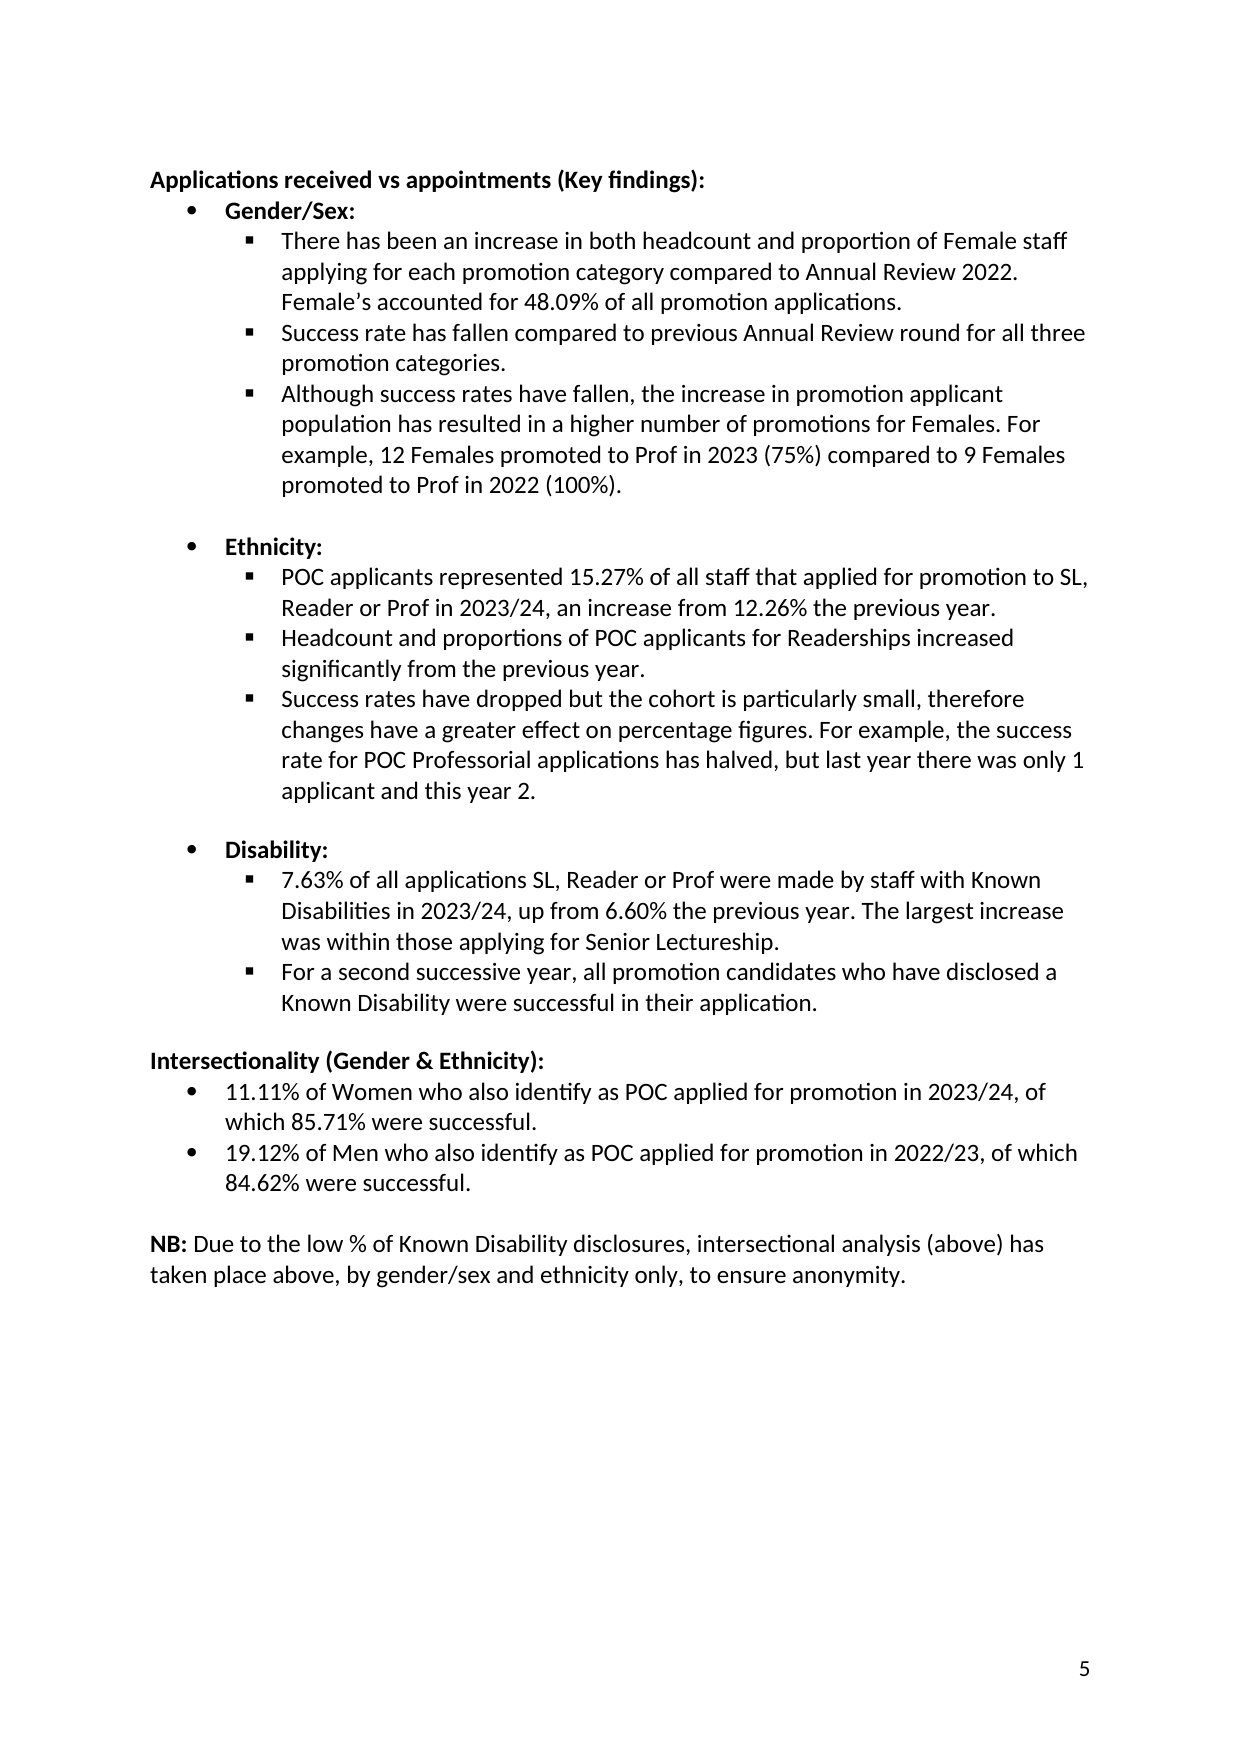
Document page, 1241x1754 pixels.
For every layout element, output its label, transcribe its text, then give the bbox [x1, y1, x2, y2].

list Although success rates have fallen, the increase in promotion applicant population has resulted in a higher number of promotions for Females. For example, 12 Females promoted to Prof in 2023 (75%) compared to 9 Females promoted to Prof in 2022 (100%). [244, 378, 1090, 500]
text NB: Due to the low % of Known Disability disclosures, intersectional analysis (above) has taken place above, by gender/sex and ethnicity only, to ensure anonymity. [150, 1228, 1090, 1289]
list 7.63% of all applications SL, Reader or Prof were made by staff with Known Disabilities in 2023/24, up from 6.60% the previous year. The largest increase was within those applying for Senior Lectureship. [244, 865, 1090, 956]
list 11.11% of Women who also identify as POC applied for promotion in 2023/24, of which 85.71% were successful. [187, 1076, 1090, 1137]
list For a second successive year, all promotion candidates who have disclosed a Known Disability were successful in their application. [244, 956, 1090, 1017]
list Gender/Sex: [187, 195, 1090, 226]
list 19.12% of Men who also identify as POC applied for promotion in 2022/23, of which 84.62% were successful. [187, 1137, 1090, 1198]
list Success rate has fallen compared to previous Annual Review round for all three promotion categories. [244, 317, 1090, 378]
list Headcount and proportions of POC applicants for Readerships increased significantly from the previous year. [244, 622, 1090, 683]
text Applications received vs appointments (Key findings): [150, 164, 1090, 195]
list POC applicants represented 15.27% of all staff that applied for promotion to SL, Reader or Prof in 2023/24, an increase from 12.26% the previous year. [244, 561, 1090, 622]
list Ethnicity: [187, 531, 1090, 561]
list There has been an increase in both headcount and proportion of Female staff applying for each promotion category compared to Annual Review 2022. Female’s accounted for 48.09% of all promotion applications. [244, 226, 1090, 317]
text Intersectionality (Gender & Ethnicity): [150, 1045, 1090, 1076]
list Success rates have dropped but the cohort is particularly small, therefore changes have a greater effect on percentage figures. For example, the success rate for POC Professorial applications has halved, but last year there was only 1 applicant and this year 2. [244, 683, 1090, 805]
list Disability: [187, 834, 1090, 865]
